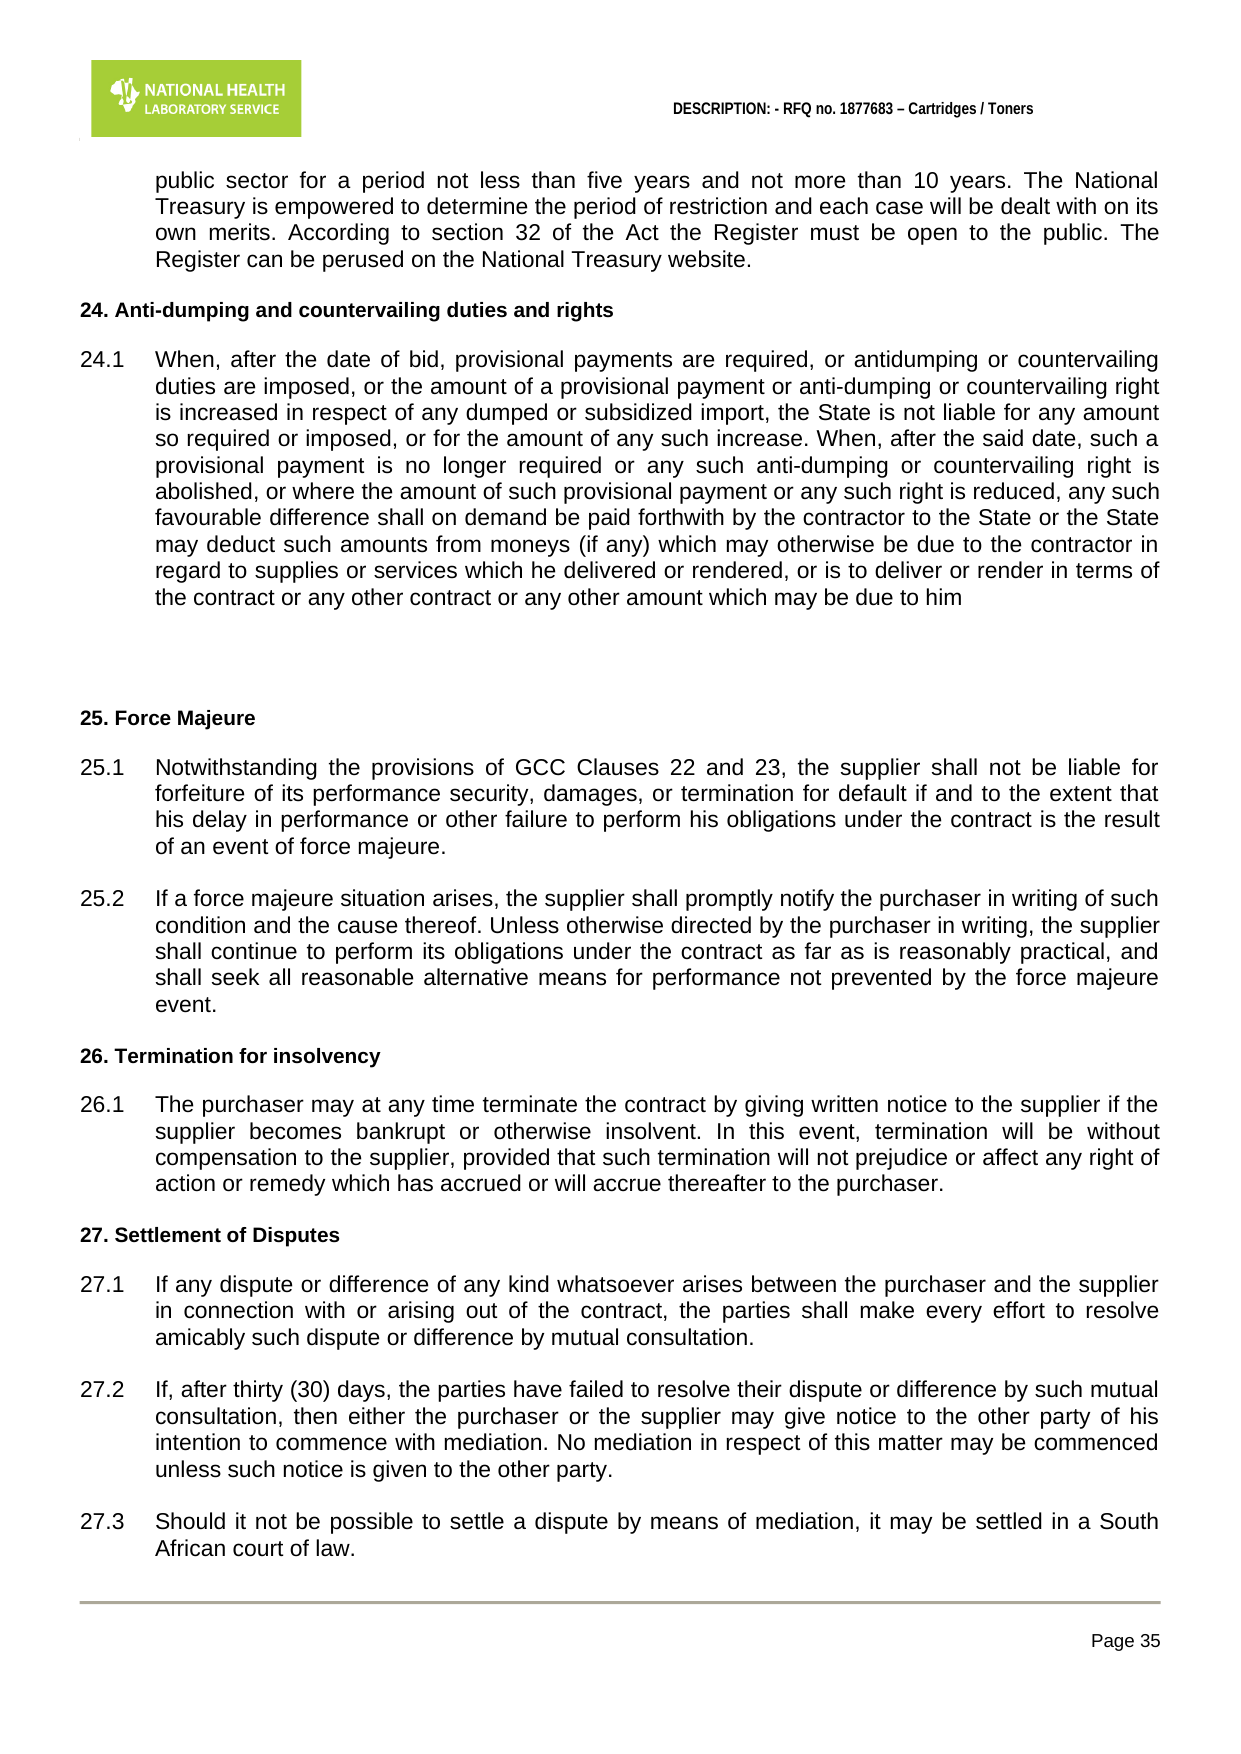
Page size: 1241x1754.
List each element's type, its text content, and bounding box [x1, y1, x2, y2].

text 24. Anti-dumping and countervailing duties and rights [80, 298, 1161, 322]
text 27. Settlement of Disputes [80, 1223, 1161, 1247]
text 26. Termination for insolvency [80, 1043, 1161, 1067]
text 27.2 If, after thirty (30) days, the parties have failed to resolve their dispute or difference by such mutual consultation, then either the purchaser or the supplier may give notice to the other party of his intention to commence with mediation. No mediation in respect of this matter may be commenced unless such notice is given to the other party. [80, 1376, 1161, 1482]
text 27.1 If any dispute or difference of any kind whatsoever arises between the purchaser and the supplier in connection with or arising out of the contract, the parties shall make every effort to resolve amicably such dispute or difference by mutual consultation. [80, 1271, 1161, 1350]
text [80, 167, 1161, 272]
text 26.1 The purchaser may at any time terminate the contract by giving written notice to the supplier if the supplier becomes bankrupt or otherwise insolvent. In this event, termination will be without compensation to the supplier, provided that such termination will not prejudice or affect any right of action or remedy which has accrued or will accrue thereafter to the purchaser. [80, 1091, 1161, 1197]
text 25.1 Notwithstanding the provisions of GCC Clauses 22 and 23, the supplier shall not be liable for forfeiture of its performance security, damages, or termination for default if and to the extent that his delay in performance or other failure to perform his obligations under the contract is the result of an event of force majeure. [80, 753, 1161, 859]
text 24.1 When, after the date of bid, provisional payments are required, or antidumping or countervailing duties are imposed, or the amount of a provisional payment or anti-dumping or countervailing right is increased in respect of any dumped or subsidized import, the State is not liable for any amount so required or imposed, or for the amount of any such increase. When, after the said date, such a provisional payment is no longer required or any such anti-dumping or countervailing right is abolished, or where the amount of such provisional payment or any such right is reduced, any such favourable difference shall on demand be paid forthwith by the contractor to the State or the State may deduct such amounts from moneys (if any) which may otherwise be due to the contractor in regard to supplies or services which he delivered or rendered, or is to deliver or render in terms of the contract or any other contract or any other amount which may be due to him [80, 346, 1161, 610]
text 25.2 If a force majeure situation arises, the supplier shall promptly notify the purchaser in writing of such condition and the cause thereof. Unless otherwise directed by the purchaser in writing, the supplier shall continue to perform its obligations under the contract as far as is reasonably practical, and shall seek all reasonable alternative means for performance not prevented by the force majeure event. [80, 885, 1161, 1017]
text 27.3 Should it not be possible to settle a dispute by means of mediation, it may be settled in a South African court of law. [80, 1508, 1161, 1561]
picture [91, 60, 302, 137]
text 25. Force Majeure [80, 706, 1161, 729]
